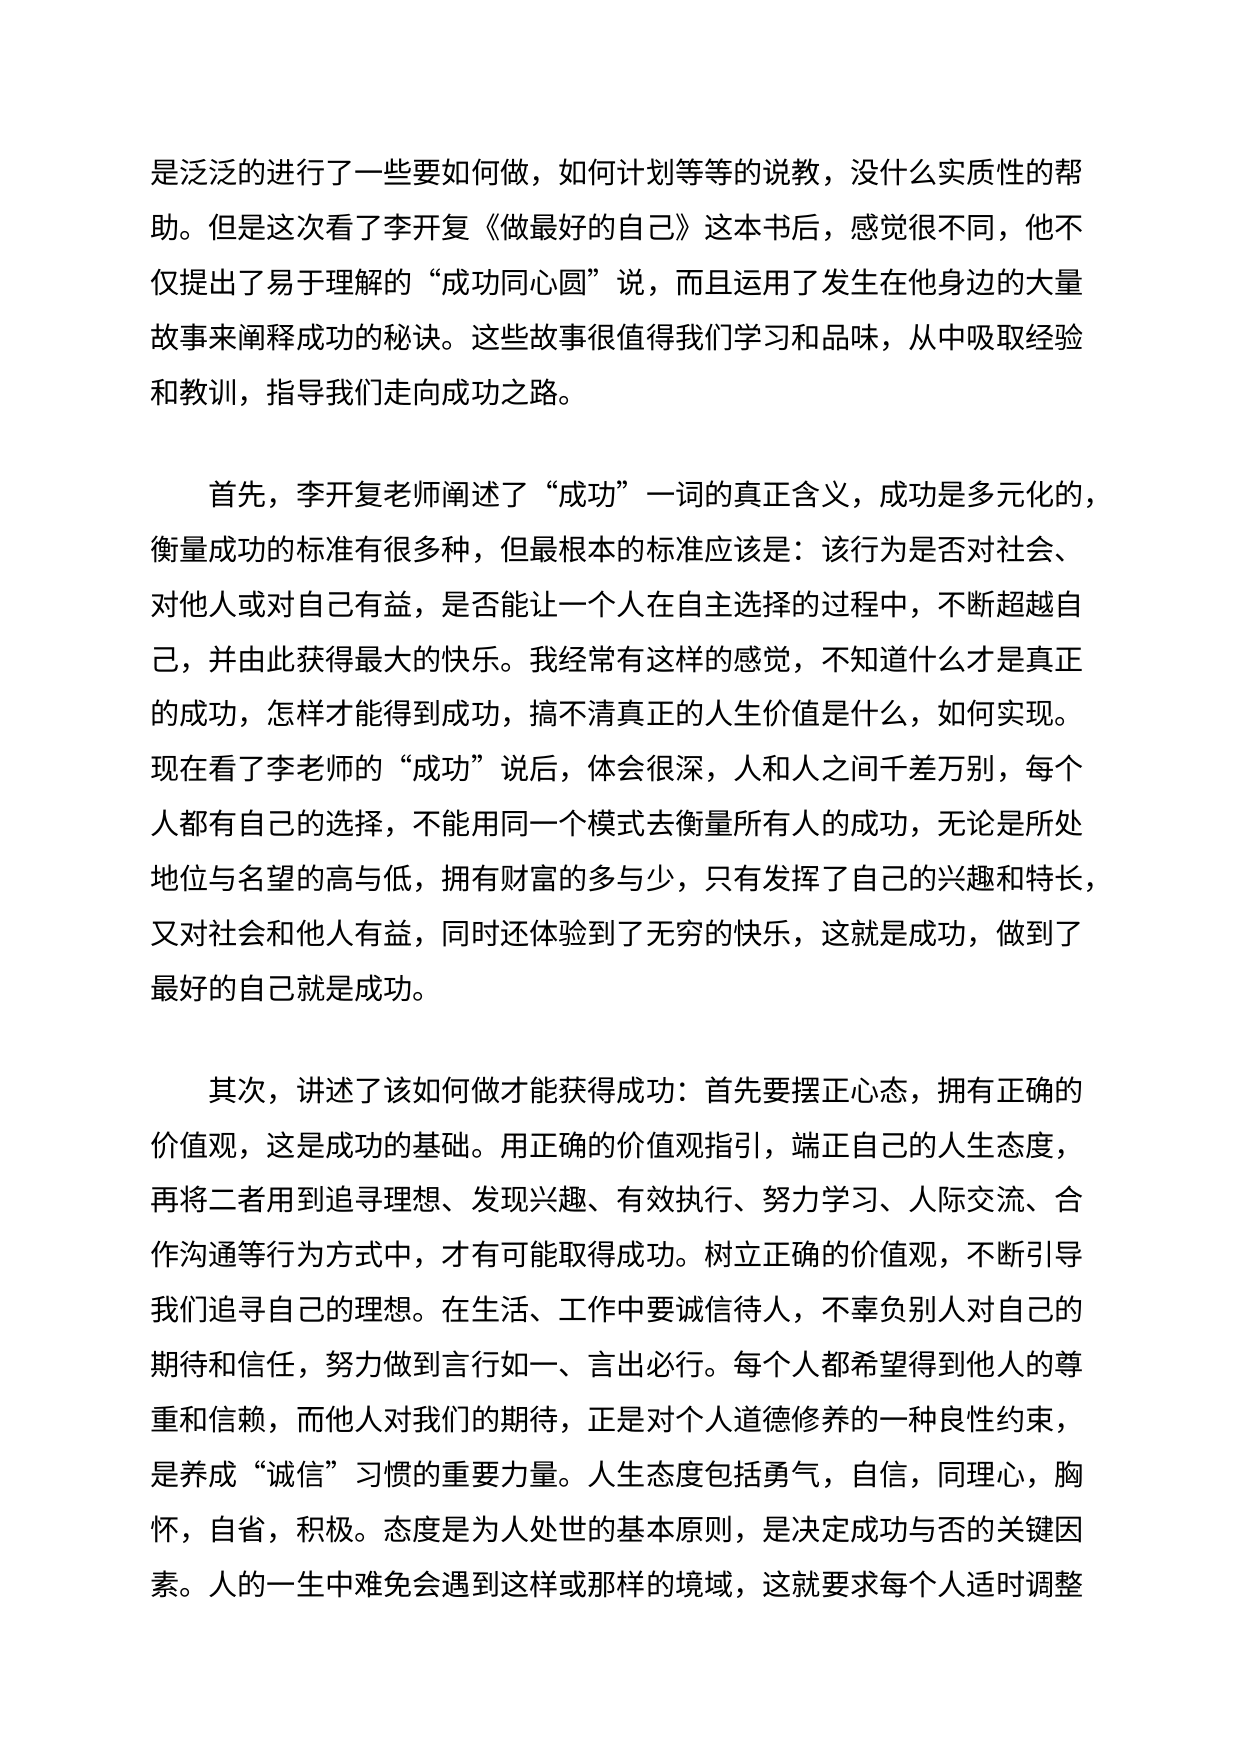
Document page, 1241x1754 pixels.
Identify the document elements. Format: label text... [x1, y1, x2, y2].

text 首先，李开复老师阐述了“成功”一词的真正含义，成功是多元化的，衡量成功的标准有很多种，但最根本的标准应该是：该行为是否对社会、对他人或对自己有益，是否能让一个人在自主选择的过程中，不断超越自己，并由此获得最大的快乐。我经常有这样的感觉，不知道什么才是真正的成功，怎样才能得到成功，搞不清真正的人生价值是什么，如何实现。现在看了李老师的“成功”说后，体会很深，人和人之间千差万别，每个人都有自己的选择，不能用同一个模式去衡量所有人的成功，无论是所处地位与名望的高与低，拥有财富的多与少，只有发挥了自己的兴趣和特长，又对社会和他人有益，同时还体验到了无穷的快乐，这就是成功，做到了最好的自己就是成功。 [150, 471, 1090, 1008]
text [150, 1067, 1090, 1603]
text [150, 150, 1090, 412]
